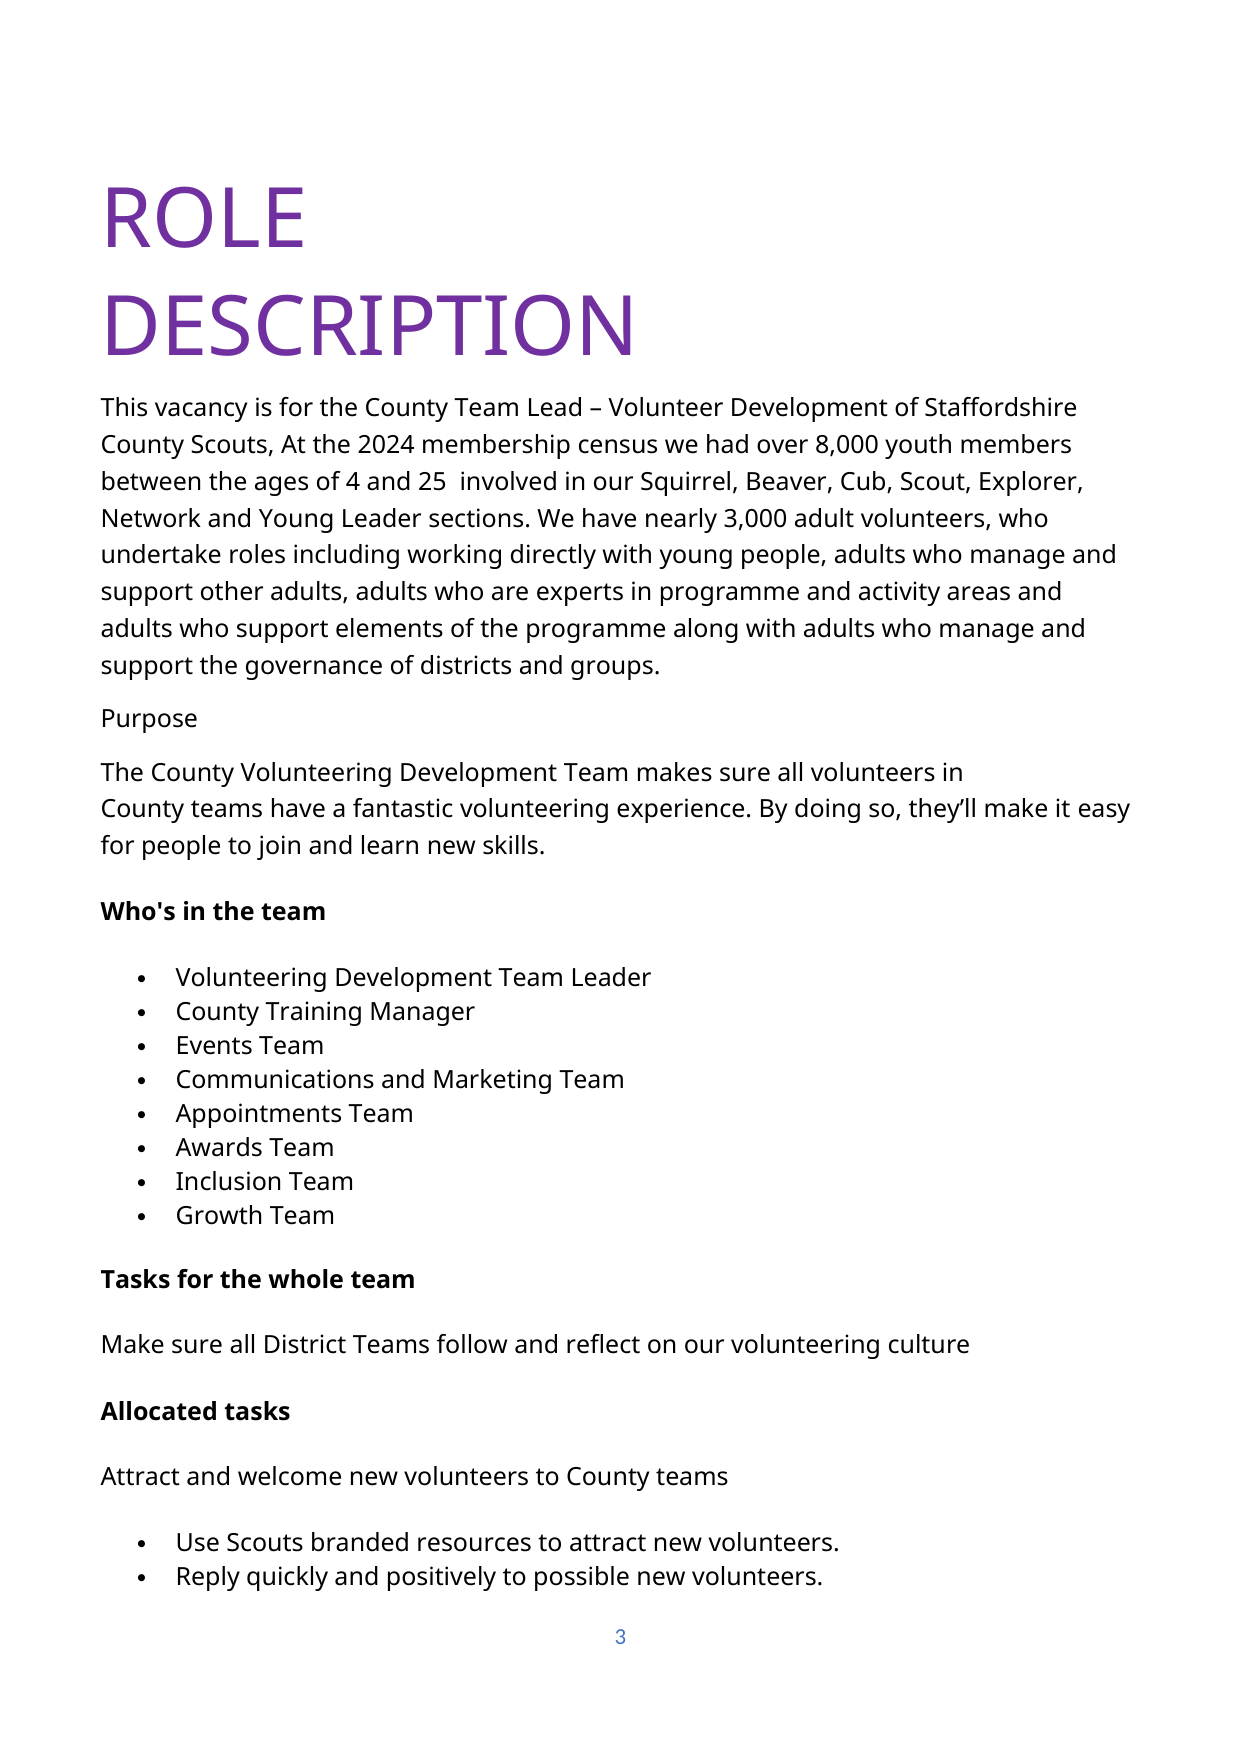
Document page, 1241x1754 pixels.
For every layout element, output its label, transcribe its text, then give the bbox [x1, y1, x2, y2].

list Use Scouts branded resources to attract new volunteers. [138, 1525, 1140, 1559]
text Attract and welcome new volunteers to County teams [100, 1459, 1140, 1493]
list Events Team [138, 1028, 1140, 1062]
text Allocated tasks [100, 1393, 1140, 1427]
text Make sure all District Teams follow and reflect on our volunteering culture [100, 1327, 1140, 1361]
list Reply quickly and positively to possible new volunteers. [138, 1559, 1140, 1593]
text The County Volunteering Development Team makes sure all volunteers in County teams have a fantastic volunteering experience. By doing so, they’ll make it easy for people to join and learn new skills. [100, 754, 1140, 862]
list Growth Team [138, 1198, 1140, 1232]
list Communications and Marketing Team [138, 1062, 1140, 1096]
list Awards Team [138, 1130, 1140, 1164]
text Who's in the team [100, 894, 1140, 928]
text Purpose [100, 701, 1140, 735]
list Inclusion Team [138, 1164, 1140, 1198]
list Volunteering Development Team Leader [138, 959, 1140, 994]
text This vacancy is for the County Team Lead – Volunteer Development of Staffordshire County Scouts, At the 2024 membership census we had over 8,000 youth members between the ages of 4 and 25 involved in our Squirrel, Beaver, Cub, Scout, Explorer, Network and Young Leader sections. We have nearly 3,000 adult volunteers, who undertake roles including working directly with young people, adults who manage and support other adults, adults who are experts in programme and activity areas and adults who support elements of the programme along with adults who manage and support the governance of districts and groups. [100, 390, 1140, 681]
text DESCRIPTION [100, 282, 1140, 373]
text ROLE [100, 175, 1140, 266]
list Appointments Team [138, 1096, 1140, 1130]
text Tasks for the whole team [100, 1261, 1140, 1295]
list County Training Manager [138, 994, 1140, 1028]
